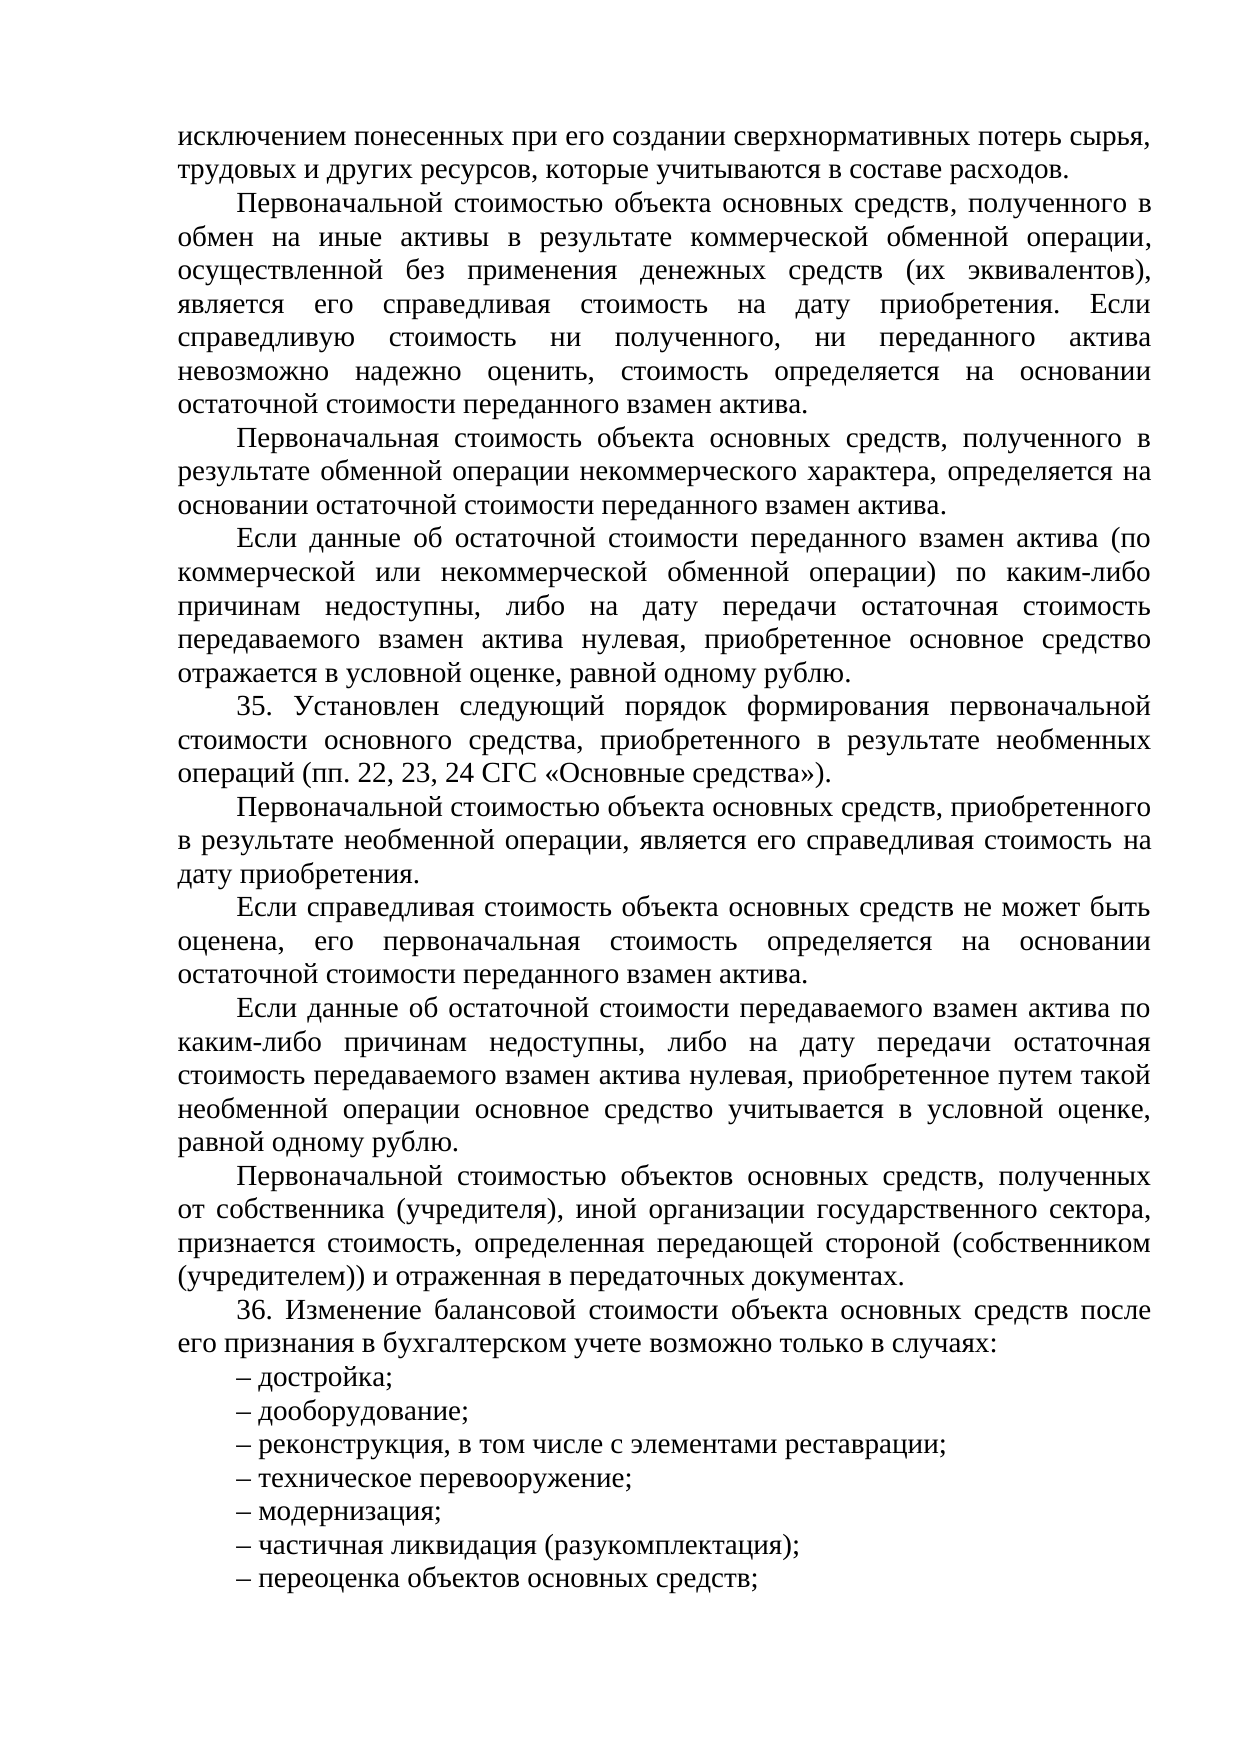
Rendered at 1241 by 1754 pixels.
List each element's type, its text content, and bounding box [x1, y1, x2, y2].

text – переоценка объектов основных средств; [177, 1560, 1152, 1594]
text – реконструкция, в том числе с элементами реставрации; [177, 1426, 1152, 1460]
text – модернизация; [177, 1493, 1152, 1527]
text Первоначальной стоимостью объектов основных средств, полученных от собственника (учредителя), иной организации государственного сектора, признается стоимость, определенная передающей стороной (собственником (учредителем)) и отраженная в передаточных документах. [177, 1158, 1152, 1292]
text – дооборудование; [177, 1393, 1152, 1426]
text 35. Установлен следующий порядок формирования первоначальной стоимости основного средства, приобретенного в результате необменных операций (пп. 22, 23, 24 СГС «Основные средства»). [177, 688, 1152, 789]
text Если данные об остаточной стоимости переданного взамен актива (по коммерческой или некоммерческой обменной операции) по каким-либо причинам недоступны, либо на дату передачи остаточная стоимость передаваемого взамен актива нулевая, приобретенное основное средство отражается в условной оценке, равной одному рублю. [177, 521, 1152, 688]
text Если справедливая стоимость объекта основных средств не может быть оценена, его первоначальная стоимость определяется на основании остаточной стоимости переданного взамен актива. [177, 889, 1152, 990]
text Если данные об остаточной стоимости передаваемого взамен актива по каким-либо причинам недоступны, либо на дату передачи остаточная стоимость передаваемого взамен актива нулевая, приобретенное путем такой необменной операции основное средство учитывается в условной оценке, равной одному рублю. [177, 990, 1152, 1158]
text – достройка; [177, 1359, 1152, 1393]
text Первоначальной стоимостью объекта основных средств, полученного в обмен на иные активы в результате коммерческой обменной операции, осуществленной без применения денежных средств (их эквивалентов), является его справедливая стоимость на дату приобретения. Если справедливую стоимость ни полученного, ни переданного актива невозможно надежно оценить, стоимость определяется на основании остаточной стоимости переданного взамен актива. [177, 185, 1152, 420]
text 36. Изменение балансовой стоимости объекта основных средств после его признания в бухгалтерском учете возможно только в случаях: [177, 1292, 1152, 1359]
text Первоначальная стоимость объекта основных средств, полученного в результате обменной операции некоммерческого характера, определяется на основании остаточной стоимости переданного взамен актива. [177, 420, 1152, 521]
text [177, 118, 1152, 185]
text – частичная ликвидация (разукомплектация); [177, 1527, 1152, 1560]
text – техническое перевооружение; [177, 1460, 1152, 1493]
text Первоначальной стоимостью объекта основных средств, приобретенного в результате необменной операции, является его справедливая стоимость на дату приобретения. [177, 789, 1152, 889]
